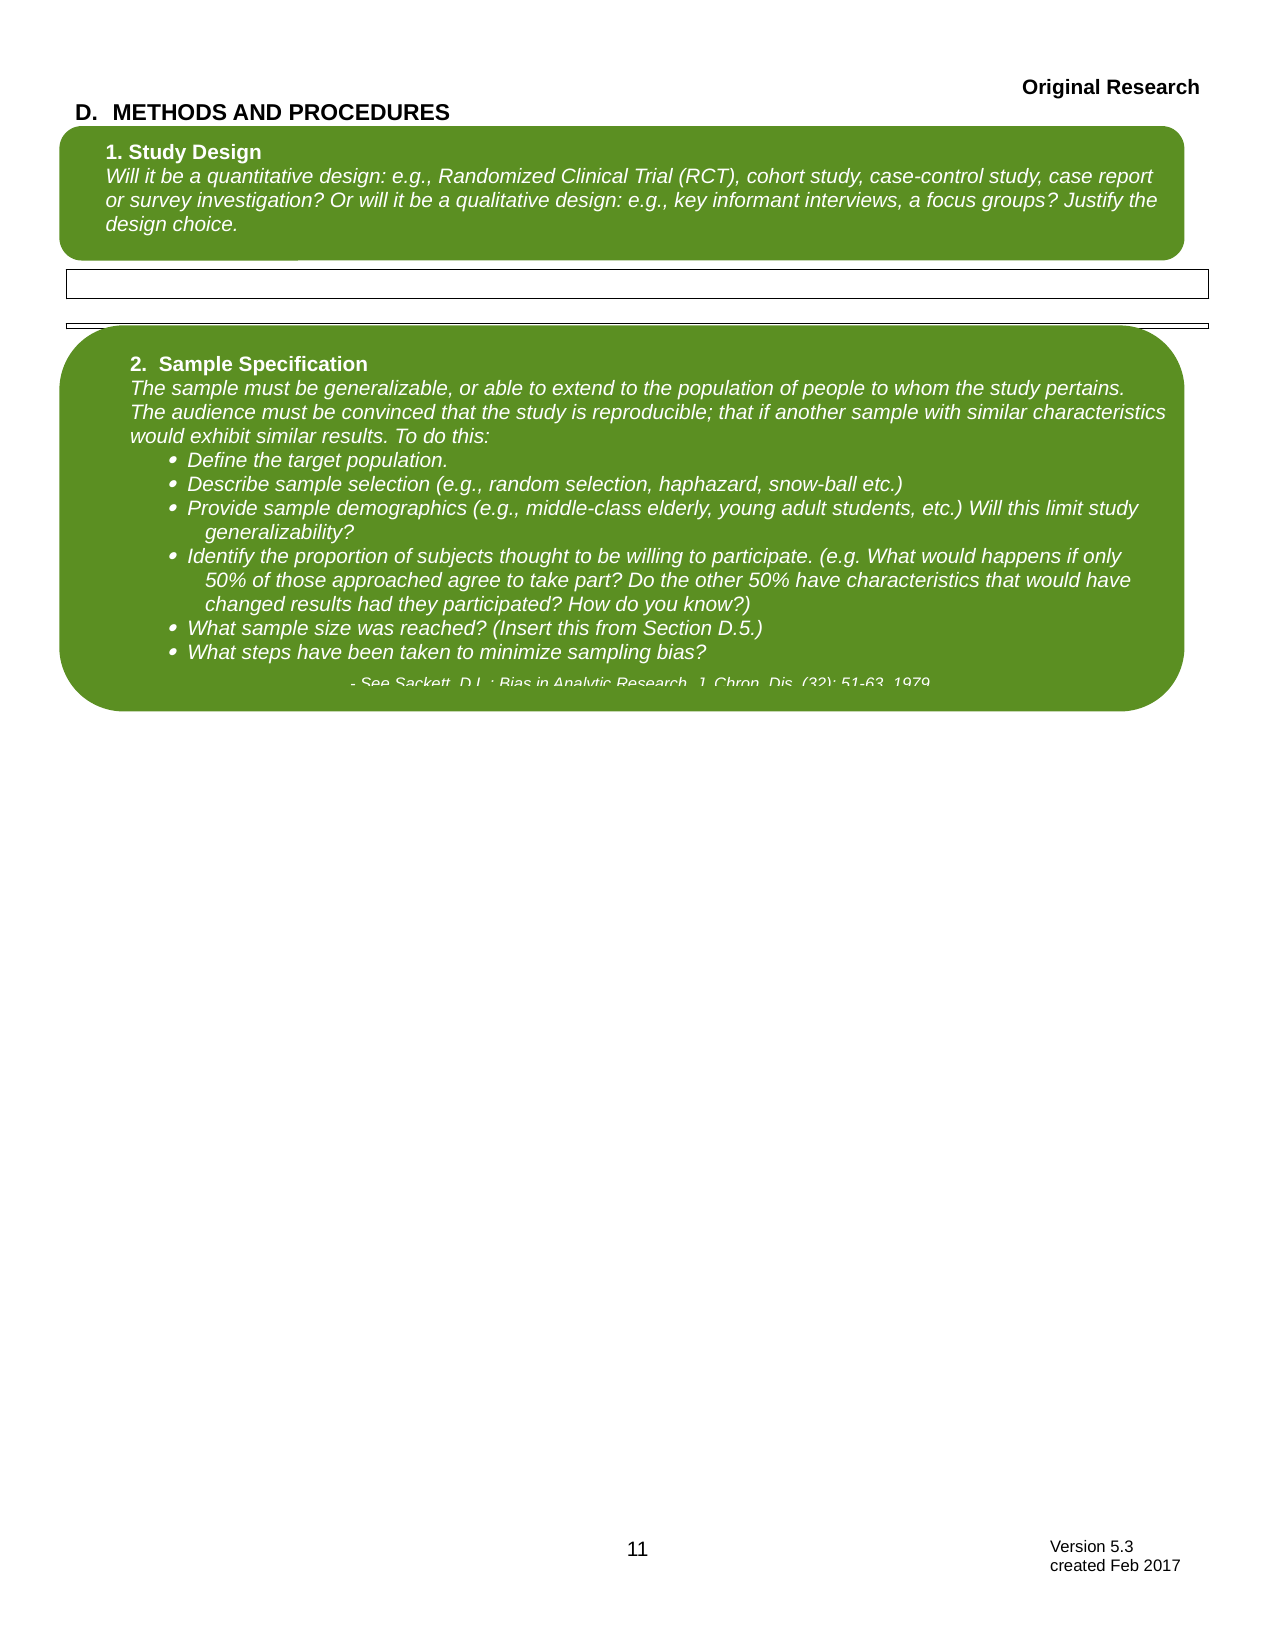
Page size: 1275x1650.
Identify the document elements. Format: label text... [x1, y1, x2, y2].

text D. METHODS AND PROCEDURES [75, 99, 1200, 125]
